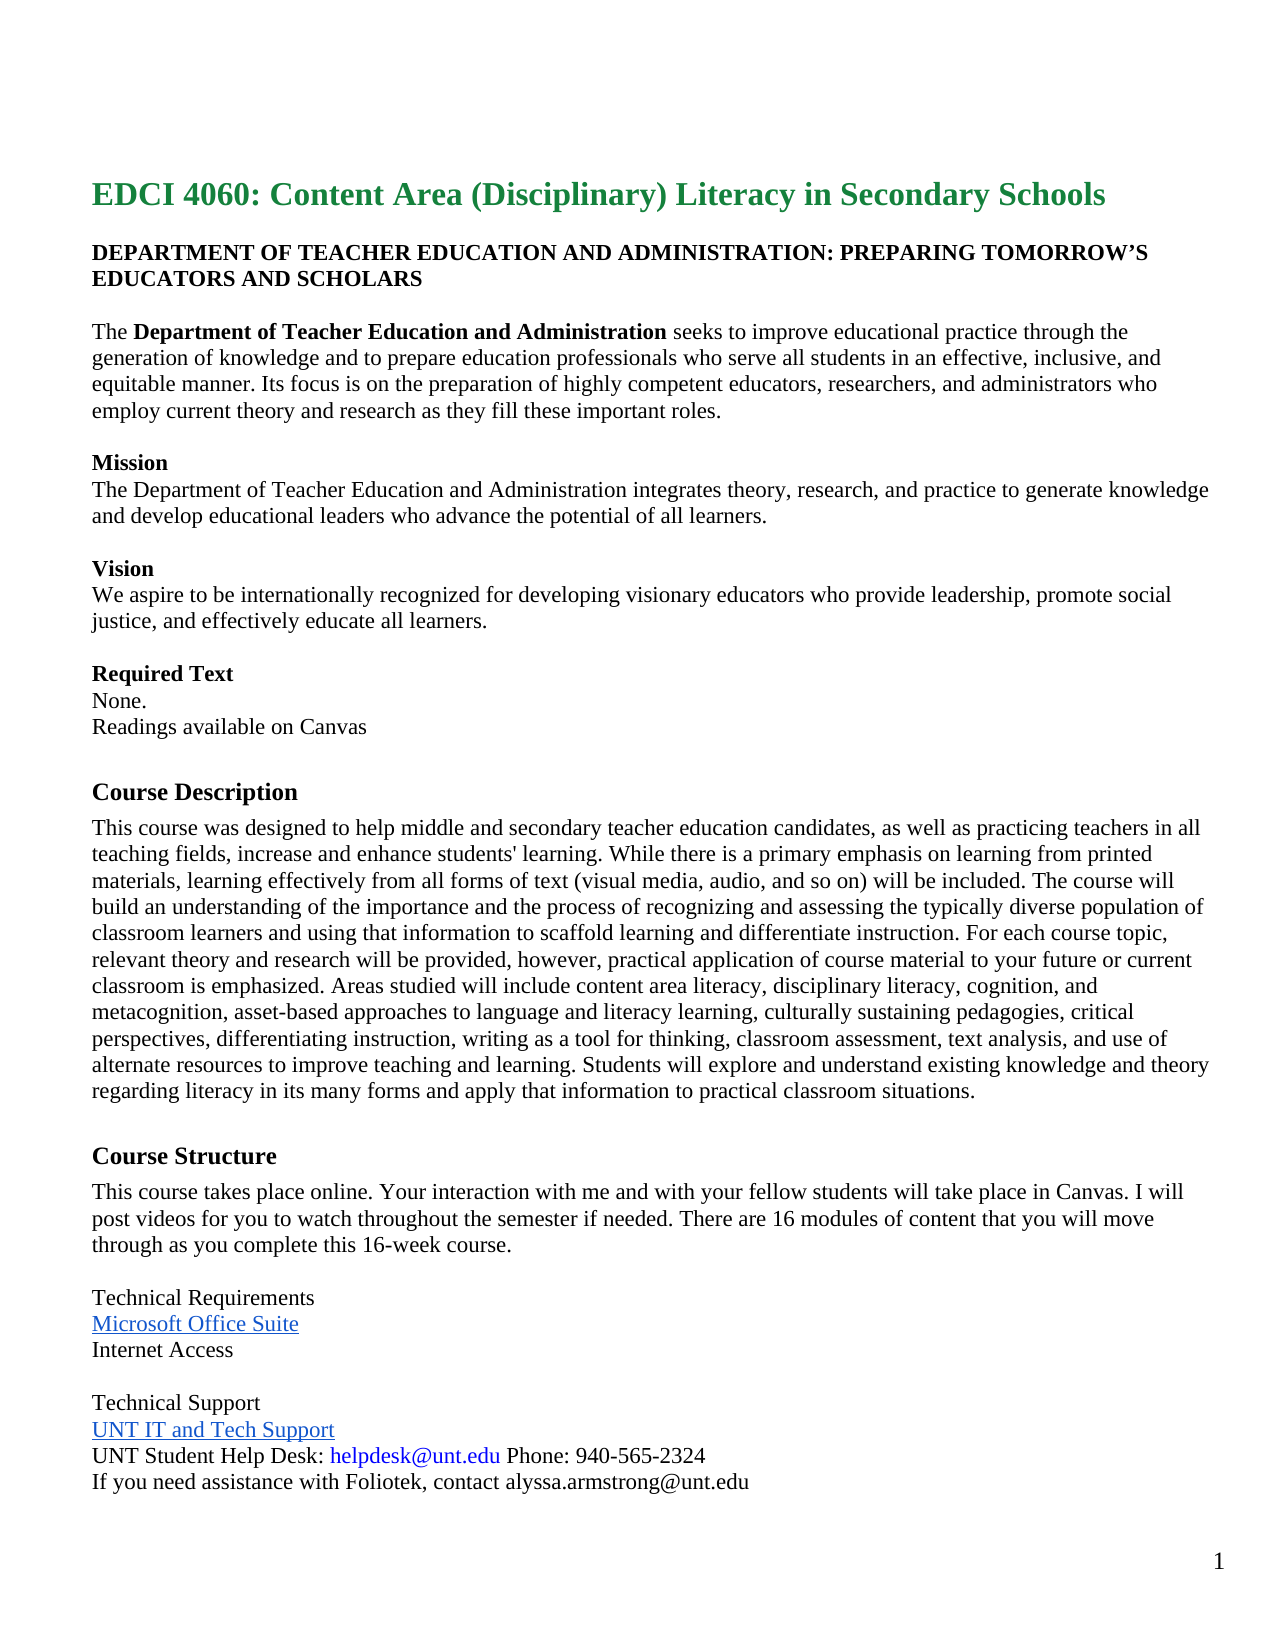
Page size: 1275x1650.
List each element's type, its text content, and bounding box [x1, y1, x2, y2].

text Technical Support [92, 1389, 1225, 1416]
subtitle EDCI 4060: Content Area (Disciplinary) Literacy in Secondary Schools [92, 174, 1225, 212]
text This course was designed to help middle and secondary teacher education candidates, as well as practicing teachers in all teaching fields, increase and enhance students' learning. While there is a primary emphasis on learning from printed materials, learning effectively from all forms of text (visual media, audio, and so on) will be included. The course will build an understanding of the importance and the process of recognizing and assessing the typically diverse population of classroom learners and using that information to scaffold learning and differentiate instruction. For each course topic, relevant theory and research will be provided, however, practical application of course material to your future or current classroom is emphasized. Areas studied will include content area literacy, disciplinary literacy, cognition, and metacognition, asset-based approaches to language and literacy learning, culturally sustaining pedagogies, critical perspectives, differentiating instruction, writing as a tool for thinking, classroom assessment, text analysis, and use of alternate resources to improve teaching and learning. Students will explore and understand existing knowledge and theory regarding literacy in its many forms and apply that information to practical classroom situations. [92, 814, 1225, 1104]
text We aspire to be internationally recognized for developing visionary educators who provide leadership, promote social justice, and effectively educate all learners. [92, 581, 1225, 634]
text Vision [92, 555, 1225, 581]
text Microsoft Office Suite [92, 1310, 1225, 1337]
text DEPARTMENT OF TEACHER EDUCATION AND ADMINISTRATION: PREPARING TOMORROW’S EDUCATORS AND SCHOLARS [92, 239, 1225, 291]
subtitle Course Description [92, 777, 1225, 806]
text This course takes place online. Your interaction with me and with your fellow students will take place in Canvas. I will post videos for you to watch throughout the semester if needed. There are 16 modules of content that you will move through as you complete this 16-week course. [92, 1178, 1225, 1257]
text The Department of Teacher Education and Administration seeks to improve educational practice through the generation of knowledge and to prepare education professionals who serve all students in an effective, inclusive, and equitable manner. Its focus is on the preparation of highly competent educators, researchers, and administrators who employ current theory and research as they fill these important roles. [92, 318, 1225, 423]
text Technical Requirements [92, 1284, 1225, 1310]
text Mission [92, 449, 1225, 476]
text UNT IT and Tech Support [92, 1416, 1225, 1442]
text Internet Access [92, 1337, 1225, 1363]
text The Department of Teacher Education and Administration integrates theory, research, and practice to generate knowledge and develop educational leaders who advance the potential of all learners. [92, 476, 1225, 528]
subtitle Course Structure [92, 1141, 1225, 1170]
text None. [92, 687, 1225, 713]
text UNT Student Help Desk: helpdesk@unt.edu Phone: 940-565-2324 If you need assistance with Foliotek, contact alyssa.armstrong@unt.edu [92, 1442, 1225, 1495]
text Required Text [92, 660, 1225, 687]
text Readings available on Canvas [92, 713, 1225, 739]
